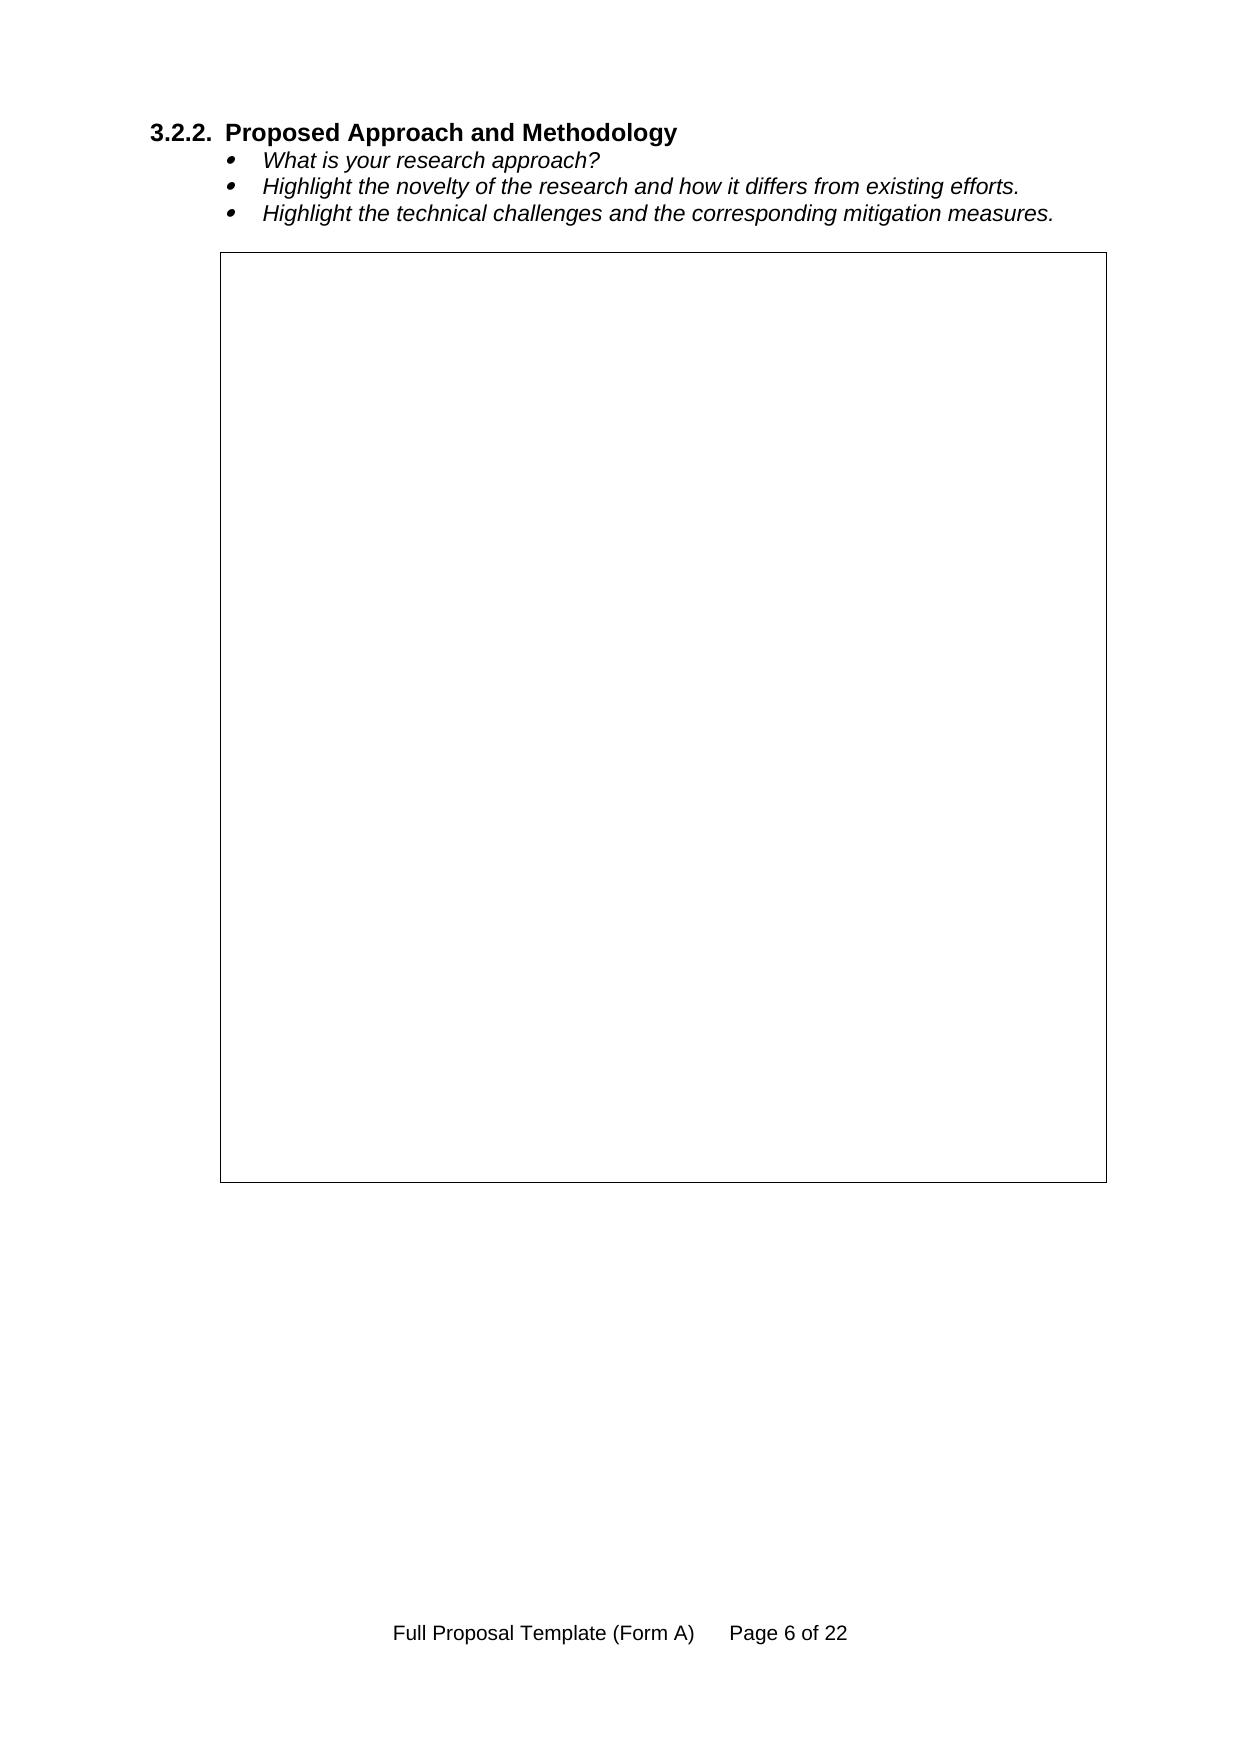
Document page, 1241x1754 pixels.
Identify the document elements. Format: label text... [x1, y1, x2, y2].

table_header [221, 253, 1106, 1182]
list Highlight the novelty of the research and how it differs from existing efforts. [225, 173, 1090, 199]
list Highlight the technical challenges and the corresponding mitigation measures. [225, 199, 1090, 226]
list What is your research approach? [225, 147, 1090, 173]
list Proposed Approach and Methodology [150, 118, 1090, 147]
